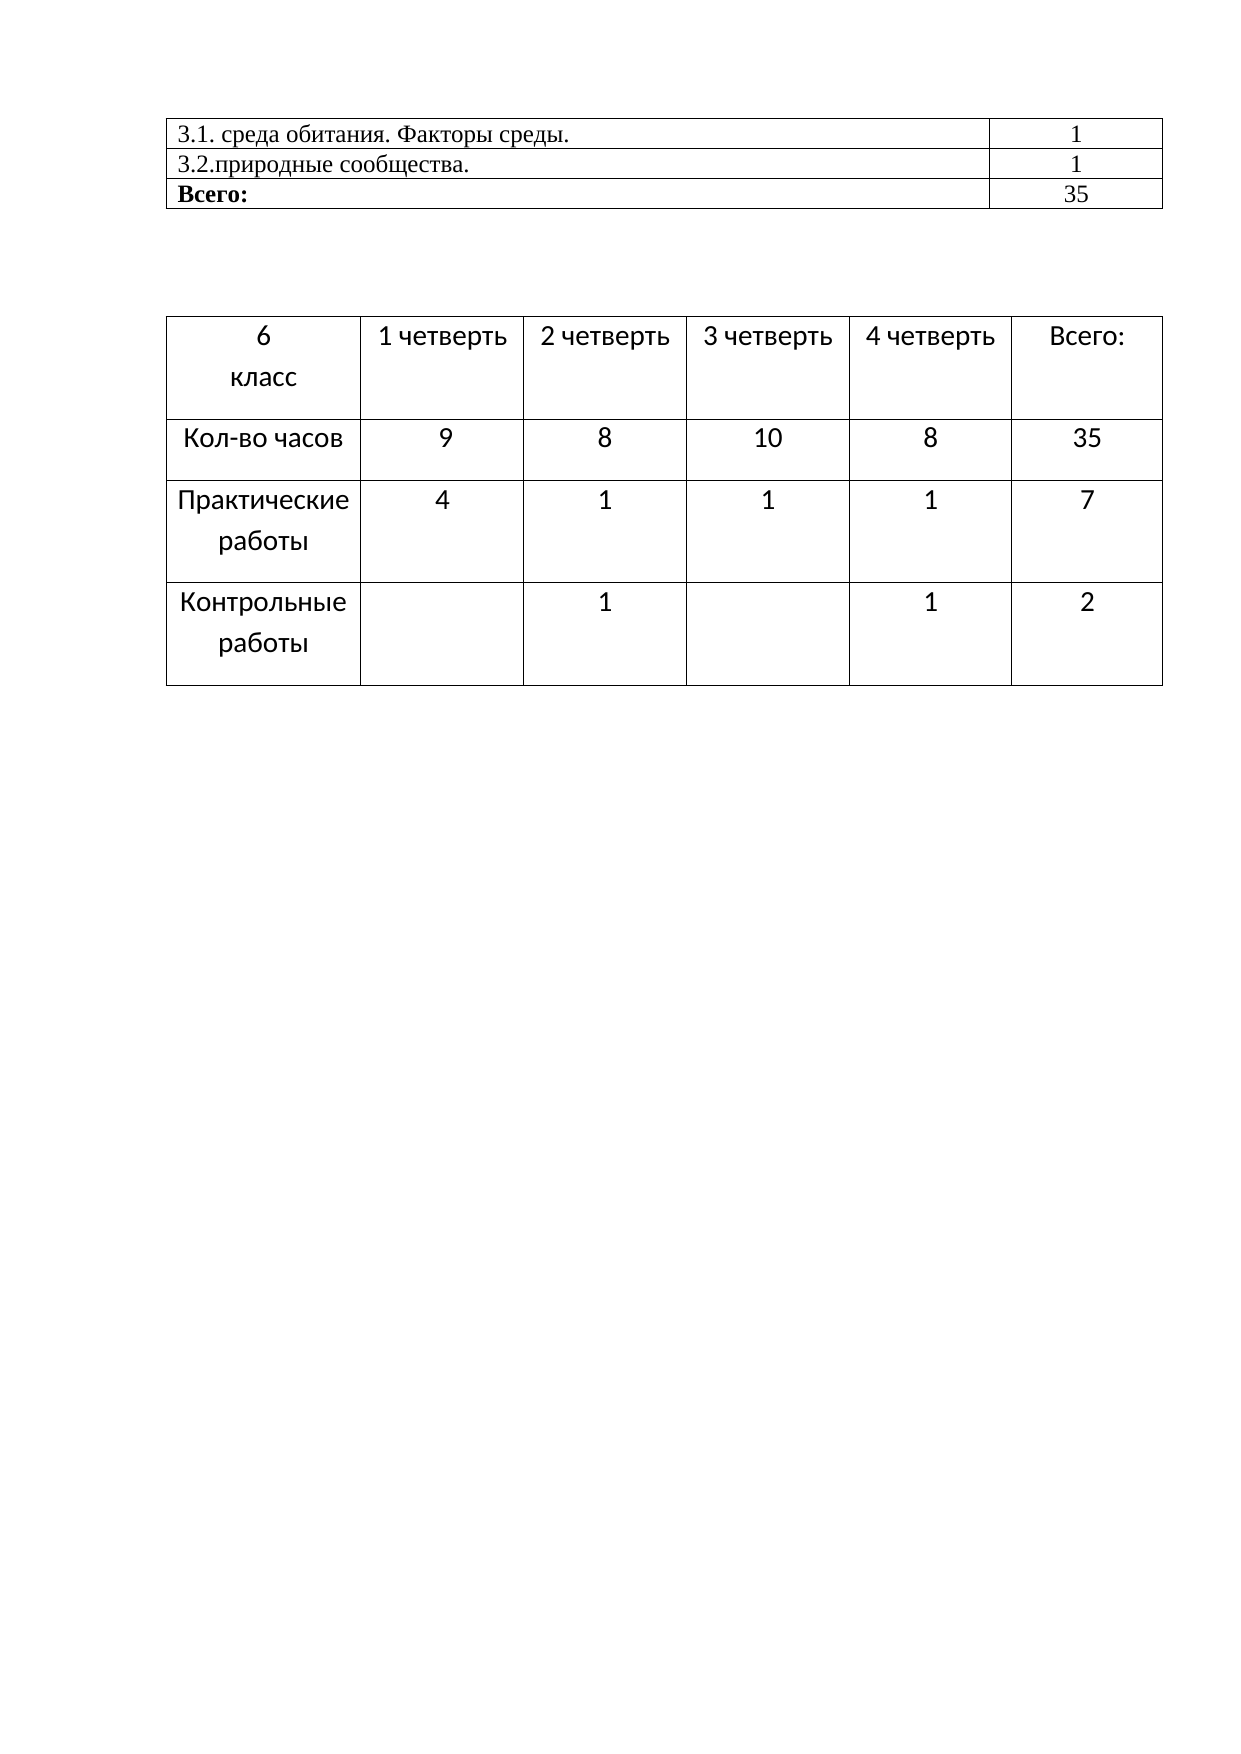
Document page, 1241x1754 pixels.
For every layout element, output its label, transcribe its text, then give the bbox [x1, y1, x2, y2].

table_cell Кол-во часов [167, 420, 360, 480]
table_cell [687, 583, 849, 684]
table_cell 8 [524, 420, 686, 480]
table_header 1 четверть [361, 317, 523, 418]
table_cell 35 [1012, 420, 1162, 480]
table_header 4 четверть [850, 317, 1011, 418]
table_cell 1 [524, 583, 686, 684]
table_header Всего: [1012, 317, 1162, 418]
table_cell 1 [850, 583, 1011, 684]
table_cell 1 [850, 481, 1011, 582]
table_cell 10 [687, 420, 849, 480]
table_cell 1 [990, 119, 1162, 148]
table_cell 4 [361, 481, 523, 582]
table_cell Практические работы [167, 481, 360, 582]
table_cell Контрольные работы [167, 583, 360, 684]
table_cell 3.2.природные сообщества. [167, 149, 989, 178]
table_header 2 четверть [524, 317, 686, 418]
table_cell 8 [850, 420, 1011, 480]
table_cell 1 [990, 149, 1162, 178]
table_cell 9 [361, 420, 523, 480]
table_cell 3.1. среда обитания. Факторы среды. [167, 119, 989, 148]
table_header 6 класс [167, 317, 360, 418]
table_cell 1 [687, 481, 849, 582]
table_cell 1 [524, 481, 686, 582]
table_cell [361, 583, 523, 684]
table_cell 35 [990, 179, 1162, 207]
table_cell 2 [1012, 583, 1162, 684]
table_header 3 четверть [687, 317, 849, 418]
table_cell Всего: [167, 179, 989, 207]
table_cell 7 [1012, 481, 1162, 582]
